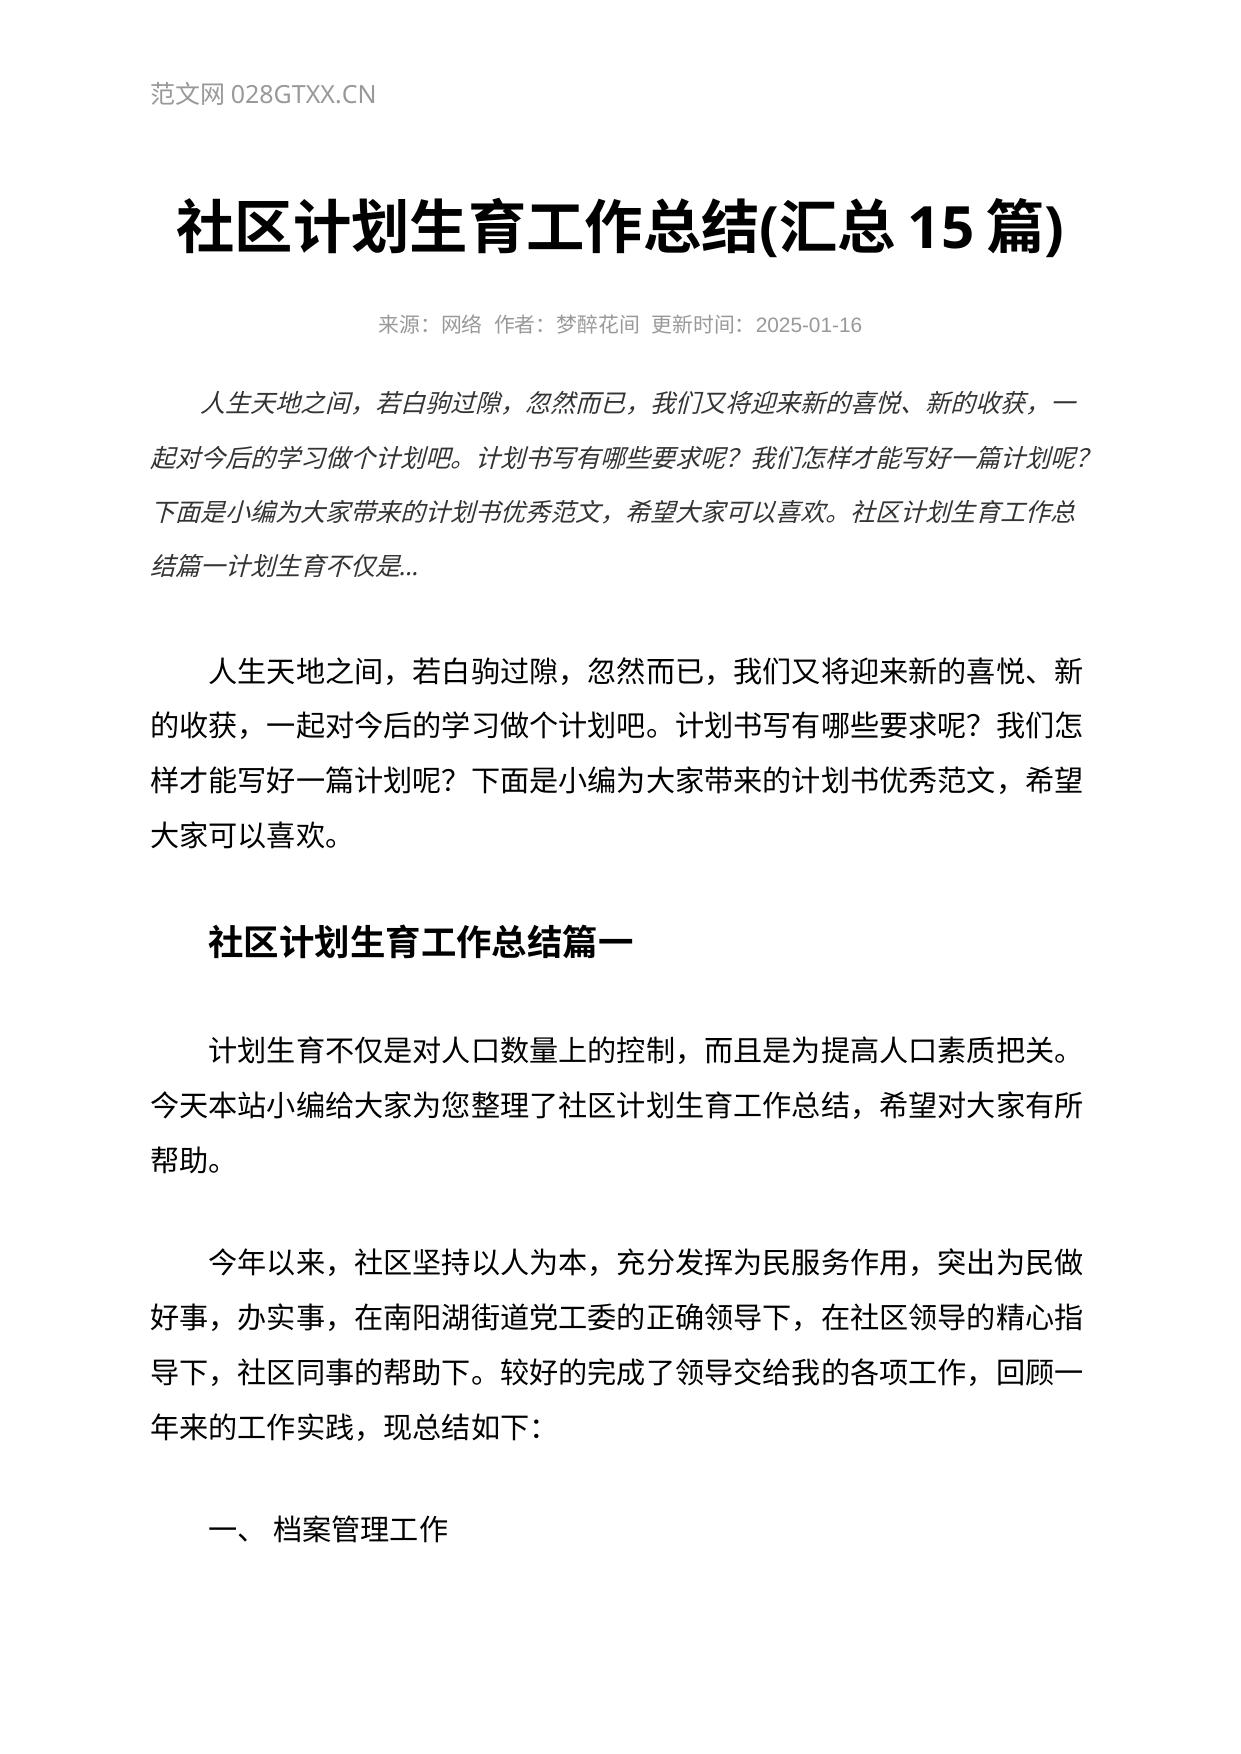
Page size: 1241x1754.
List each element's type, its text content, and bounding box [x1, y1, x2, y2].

text 来源：网络 作者：梦醉花间 更新时间：2025-01-16 [150, 313, 1090, 337]
text 计划生育不仅是对人口数量上的控制，而且是为提高人口素质把关。今天本站小编给大家为您整理了社区计划生育工作总结，希望对大家有所帮助。 [150, 1028, 1090, 1180]
text 人生天地之间，若白驹过隙，忽然而已，我们又将迎来新的喜悦、新的收获，一起对今后的学习做个计划吧。计划书写有哪些要求呢？我们怎样才能写好一篇计划呢？下面是小编为大家带来的计划书优秀范文，希望大家可以喜欢。 [150, 648, 1090, 855]
subtitle 社区计划生育工作总结(汇总15篇) [150, 181, 1090, 266]
text 一、 档案管理工作 [150, 1506, 1090, 1548]
text 今年以来，社区坚持以人为本，充分发挥为民服务作用，突出为民做好事，办实事，在南阳湖街道党工委的正确领导下，在社区领导的精心指导下，社区同事的帮助下。较好的完成了领导交给我的各项工作，回顾一年来的工作实践，现总结如下： [150, 1239, 1090, 1447]
text 社区计划生育工作总结篇一 [150, 914, 1090, 966]
text 人生天地之间，若白驹过隙，忽然而已，我们又将迎来新的喜悦、新的收获，一起对今后的学习做个计划吧。计划书写有哪些要求呢？我们怎样才能写好一篇计划呢？下面是小编为大家带来的计划书优秀范文，希望大家可以喜欢。社区计划生育工作总结篇一计划生育不仅是... [150, 384, 1090, 583]
